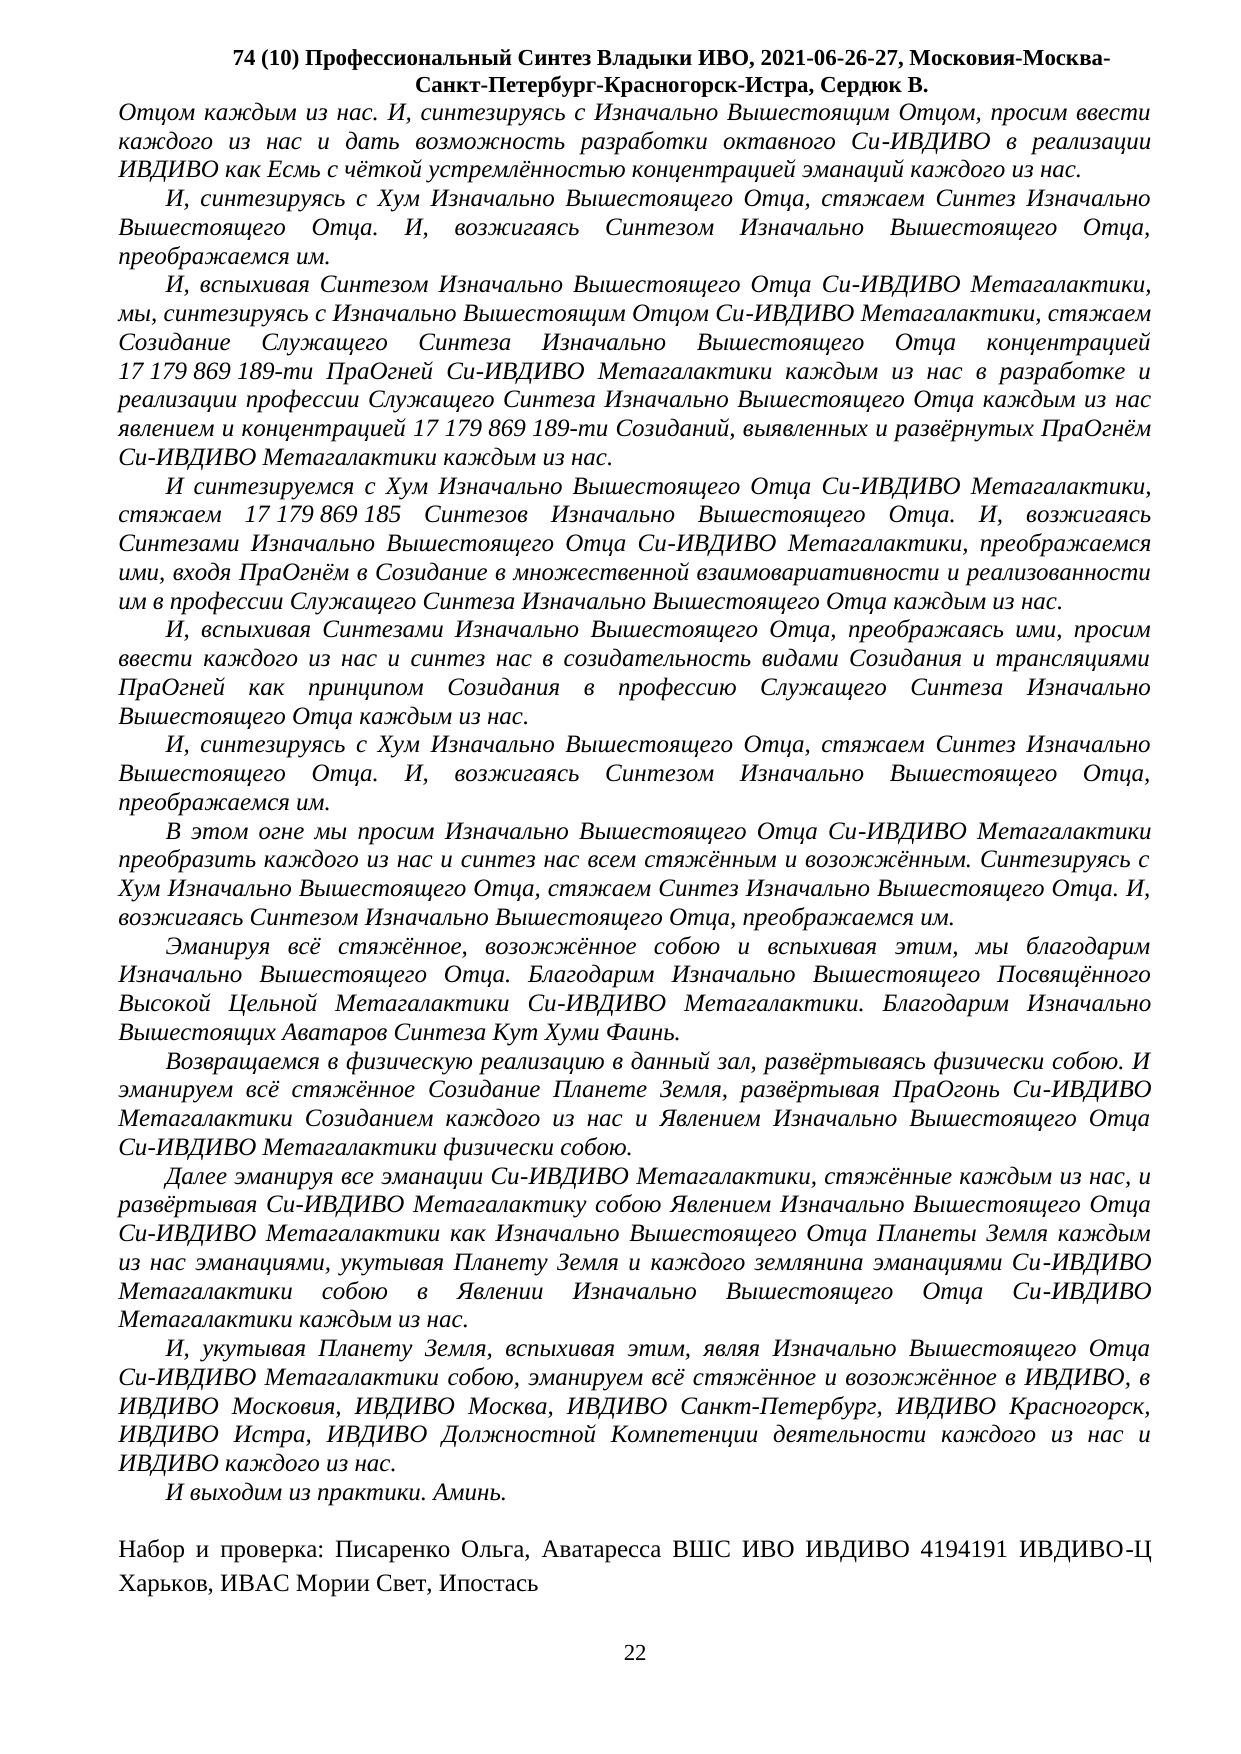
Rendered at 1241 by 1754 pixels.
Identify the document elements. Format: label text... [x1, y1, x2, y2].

text Набор и проверка: Писаренко Ольга, Аватаресса ВШС ИВО ИВДИВО 4194191 ИВДИВО-Ц Харьков, ИВАС Мории Свет, Ипостась [118, 1534, 1152, 1596]
text И, вспыхивая Синтезами Изначально Вышестоящего Отца, преображаясь ими, просим ввести каждого из нас и синтез нас в созидательность видами Созидания и трансляциями ПраОгней как принципом Созидания в профессию Служащего Синтеза Изначально Вышестоящего Отца каждым из нас. [118, 614, 1152, 729]
text И, синтезируясь с Хум Изначально Вышестоящего Отца, стяжаем Синтез Изначально Вышестоящего Отца. И, возжигаясь Синтезом Изначально Вышестоящего Отца, преображаемся им. [118, 183, 1152, 269]
text Эманируя всё стяжённое, возожжённое собою и вспыхивая этим, мы благодарим Изначально Вышестоящего Отца. Благодарим Изначально Вышестоящего Посвящённого Высокой Цельной Метагалактики Си-ИВДИВО Метагалактики. Благодарим Изначально Вышестоящих Аватаров Синтеза Кут Хуми Фаинь. [118, 931, 1152, 1046]
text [118, 97, 1152, 183]
text И выходим из практики. Аминь. [118, 1477, 1152, 1506]
text И, вспыхивая Синтезом Изначально Вышестоящего Отца Си-ИВДИВО Метагалактики, мы, синтезируясь с Изначально Вышестоящим Отцом Си-ИВДИВО Метагалактики, стяжаем Созидание Служащего Синтеза Изначально Вышестоящего Отца концентрацией 17 179 869 189-ти ПраОгней Си-ИВДИВО Метагалактики каждым из нас в разработке и реализации профессии Служащего Синтеза Изначально Вышестоящего Отца каждым из нас явлением и концентрацией 17 179 869 189-ти Созиданий, выявленных и развёрнутых ПраОгнём Си-ИВДИВО Метагалактики каждым из нас. [118, 269, 1152, 471]
text И, синтезируясь с Хум Изначально Вышестоящего Отца, стяжаем Синтез Изначально Вышестоящего Отца. И, возжигаясь Синтезом Изначально Вышестоящего Отца, преображаемся им. [118, 729, 1152, 816]
text И, укутывая Планету Земля, вспыхивая этим, являя Изначально Вышестоящего Отца Си-ИВДИВО Метагалактики собою, эманируем всё стяжённое и возожжённое в ИВДИВО, в ИВДИВО Московия, ИВДИВО Москва, ИВДИВО Санкт-Петербург, ИВДИВО Красногорск, ИВДИВО Истра, ИВДИВО Должностной Компетенции деятельности каждого из нас и ИВДИВО каждого из нас. [118, 1333, 1152, 1477]
text Далее эманируя все эманации Си-ИВДИВО Метагалактики, стяжённые каждым из нас, и развёртывая Си-ИВДИВО Метагалактику собою Явлением Изначально Вышестоящего Отца Си-ИВДИВО Метагалактики как Изначально Вышестоящего Отца Планеты Земля каждым из нас эманациями, укутывая Планету Земля и каждого землянина эманациями Си-ИВДИВО Метагалактики собою в Явлении Изначально Вышестоящего Отца Си-ИВДИВО Метагалактики каждым из нас. [118, 1161, 1152, 1333]
text В этом огне мы просим Изначально Вышестоящего Отца Си-ИВДИВО Метагалактики преобразить каждого из нас и синтез нас всем стяжённым и возожжённым. Синтезируясь с Хум Изначально Вышестоящего Отца, стяжаем Синтез Изначально Вышестоящего Отца. И, возжигаясь Синтезом Изначально Вышестоящего Отца, преображаемся им. [118, 816, 1152, 931]
text Возвращаемся в физическую реализацию в данный зал, развёртываясь физически собою. И эманируем всё стяжённое Созидание Планете Земля, развёртывая ПраОгонь Си-ИВДИВО Метагалактики Созиданием каждого из нас и Явлением Изначально Вышестоящего Отца Си-ИВДИВО Метагалактики физически собою. [118, 1046, 1152, 1161]
text И синтезируемся с Хум Изначально Вышестоящего Отца Си-ИВДИВО Метагалактики, стяжаем 17 179 869 185 Синтезов Изначально Вышестоящего Отца. И, возжигаясь Синтезами Изначально Вышестоящего Отца Си-ИВДИВО Метагалактики, преображаемся ими, входя ПраОгнём в Созидание в множественной взаимовариативности и реализованности им в профессии Служащего Синтеза Изначально Вышестоящего Отца каждым из нас. [118, 471, 1152, 614]
